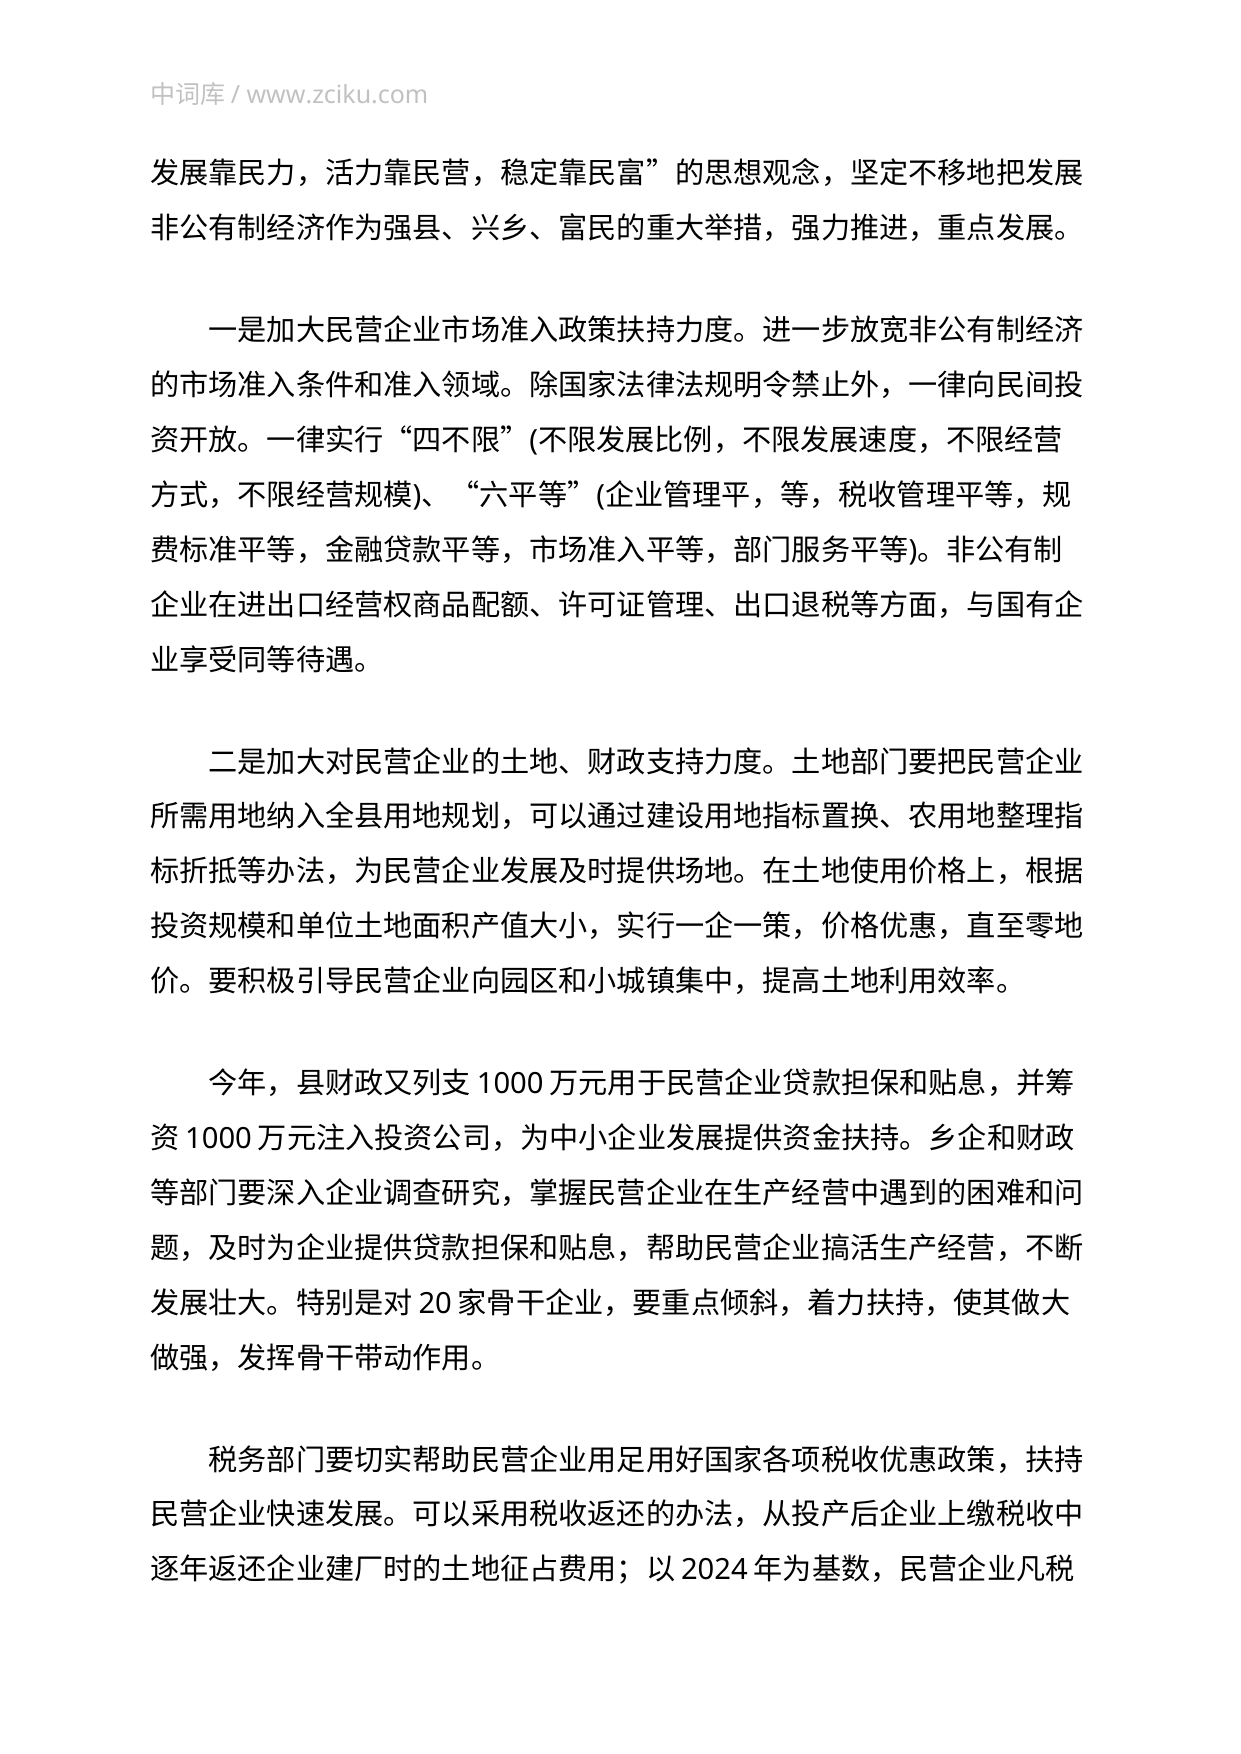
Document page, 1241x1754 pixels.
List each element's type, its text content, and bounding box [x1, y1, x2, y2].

text 今年，县财政又列支1000万元用于民营企业贷款担保和贴息，并筹资1000万元注入投资公司，为中小企业发展提供资金扶持。乡企和财政等部门要深入企业调查研究，掌握民营企业在生产经营中遇到的困难和问题，及时为企业提供贷款担保和贴息，帮助民营企业搞活生产经营，不断发展壮大。特别是对20家骨干企业，要重点倾斜，着力扶持，使其做大做强，发挥骨干带动作用。 [150, 1059, 1090, 1377]
text 一是加大民营企业市场准入政策扶持力度。进一步放宽非公有制经济的市场准入条件和准入领域。除国家法律法规明令禁止外，一律向民间投资开放。一律实行“四不限”(不限发展比例，不限发展速度，不限经营方式，不限经营规模)、“六平等”(企业管理平，等，税收管理平等，规费标准平等，金融贷款平等，市场准入平等，部门服务平等)。非公有制企业在进出口经营权商品配额、许可证管理、出口退税等方面，与国有企业享受同等待遇。 [150, 307, 1090, 679]
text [150, 1436, 1090, 1588]
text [150, 150, 1090, 247]
text 二是加大对民营企业的土地、财政支持力度。土地部门要把民营企业所需用地纳入全县用地规划，可以通过建设用地指标置换、农用地整理指标折抵等办法，为民营企业发展及时提供场地。在土地使用价格上，根据投资规模和单位土地面积产值大小，实行一企一策，价格优惠，直至零地价。要积极引导民营企业向园区和小城镇集中，提高土地利用效率。 [150, 738, 1090, 1000]
